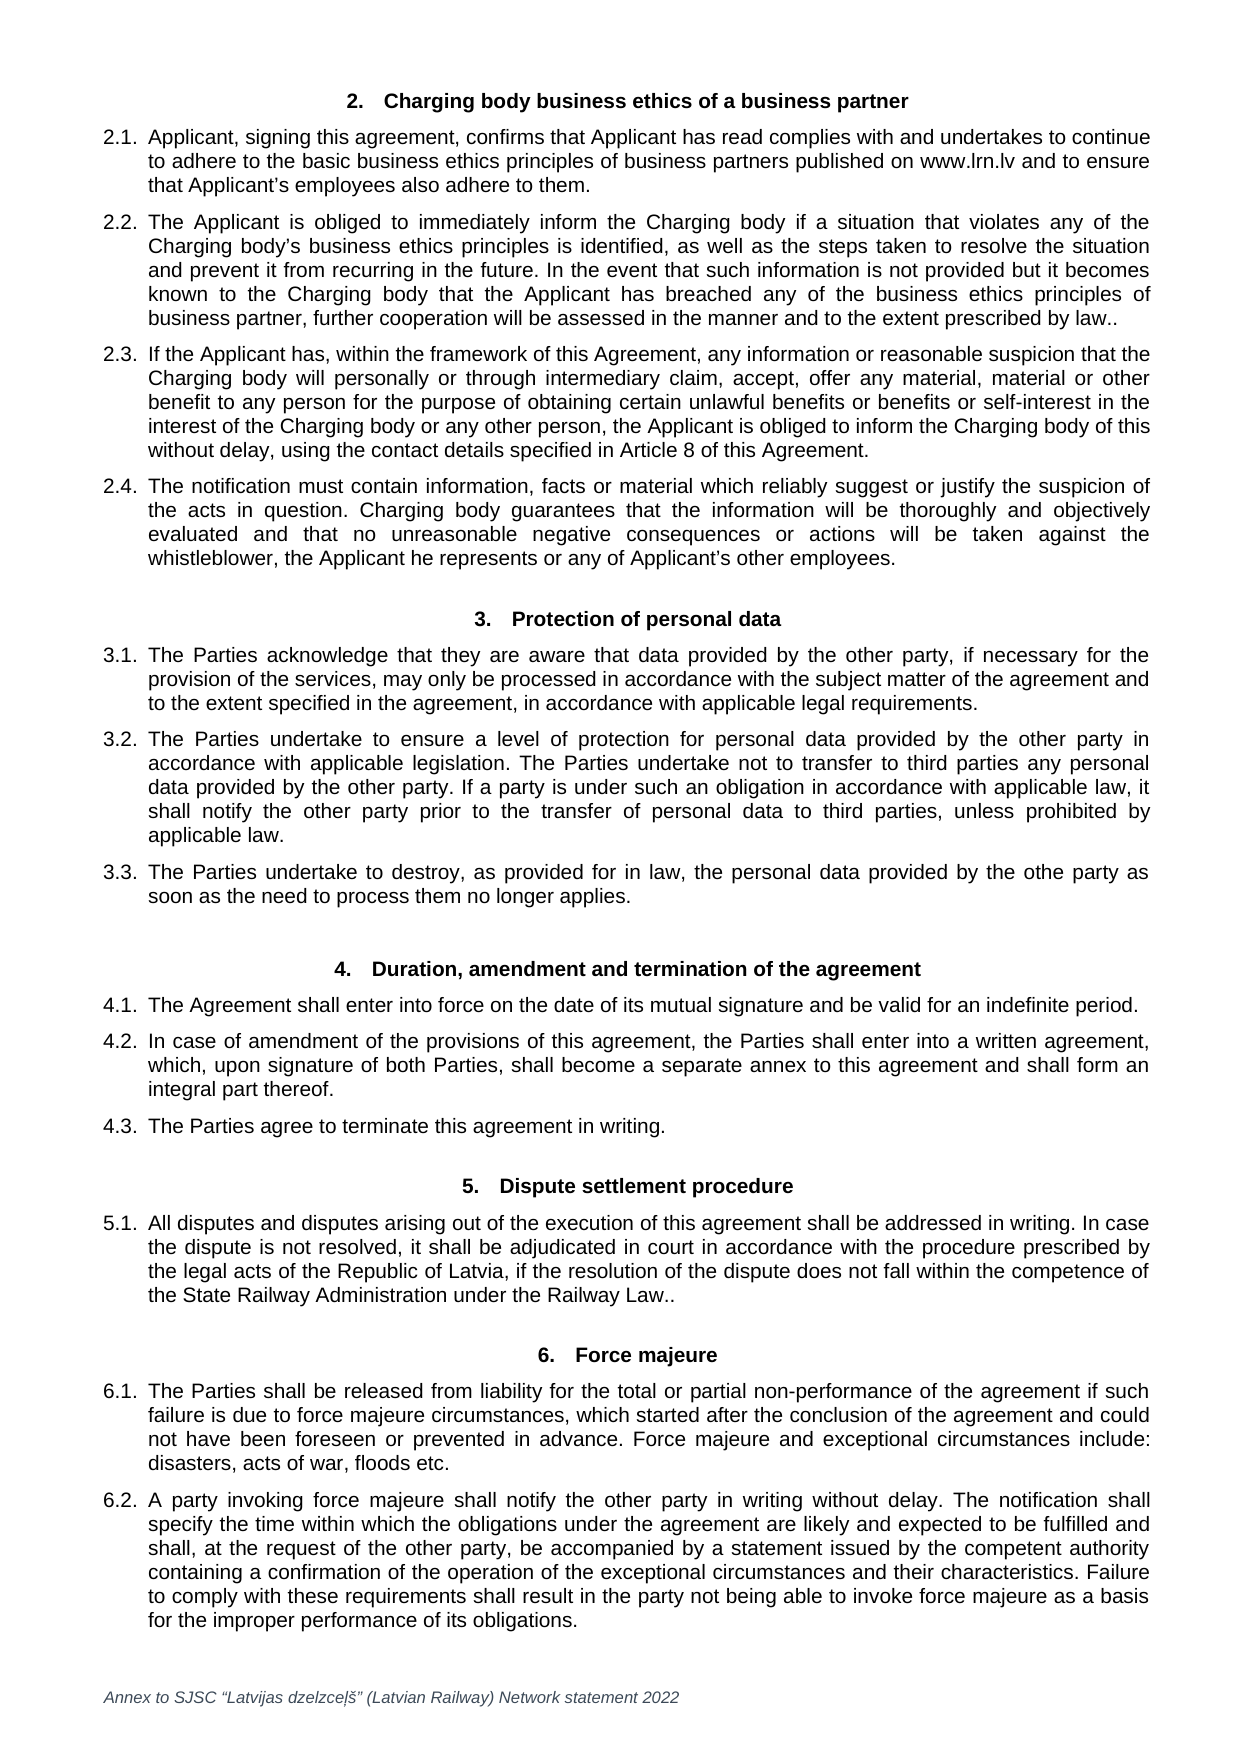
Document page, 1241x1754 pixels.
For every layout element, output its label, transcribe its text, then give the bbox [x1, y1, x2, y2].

list The Parties shall be released from liability for the total or partial non-performance of the agreement if such failure is due to force majeure circumstances, which started after the conclusion of the agreement and could not have been foreseen or prevented in advance. Force majeure and exceptional circumstances include: disasters, acts of war, floods etc. [103, 1379, 1152, 1475]
list Applicant, signing this agreement, confirms that Applicant has read complies with and undertakes to continue to adhere to the basic business ethics principles of business partners published on www.lrn.lv and to ensure that Applicant’s employees also adhere to them. [103, 125, 1152, 197]
list The notification must contain information, facts or material which reliably suggest or justify the suspicion of the acts in question. Charging body guarantees that the information will be thoroughly and objectively evaluated and that no unreasonable negative consequences or actions will be taken against the whistleblower, the Applicant he represents or any of Applicant’s other employees. [103, 474, 1152, 570]
list The Parties agree to terminate this agreement in writing. [103, 1114, 1152, 1138]
list The Parties undertake to destroy, as provided for in law, the personal data provided by the othe party as soon as the need to process them no longer applies. [103, 859, 1152, 907]
list A party invoking force majeure shall notify the other party in writing without delay. The notification shall specify the time within which the obligations under the agreement are likely and expected to be fulfilled and shall, at the request of the other party, be accompanied by a statement issued by the competent authority containing a confirmation of the operation of the exceptional circumstances and their characteristics. Failure to comply with these requirements shall result in the party not being able to invoke force majeure as a basis for the improper performance of its obligations. [103, 1488, 1152, 1631]
list Force majeure [103, 1343, 1152, 1367]
list If the Applicant has, within the framework of this Agreement, any information or reasonable suspicion that the Charging body will personally or through intermediary claim, accept, offer any material, material or other benefit to any person for the purpose of obtaining certain unlawful benefits or benefits or self-interest in the interest of the Charging body or any other person, the Applicant is obliged to inform the Charging body of this without delay, using the contact details specified in Article 8 of this Agreement. [103, 342, 1152, 462]
list Charging body business ethics of a business partner [103, 89, 1152, 113]
list All disputes and disputes arising out of the execution of this agreement shall be addressed in writing. In case the dispute is not resolved, it shall be adjudicated in court in accordance with the procedure prescribed by the legal acts of the Republic of Latvia, if the resolution of the dispute does not fall within the competence of the State Railway Administration under the Railway Law.. [103, 1211, 1152, 1306]
list Dispute settlement procedure [103, 1174, 1152, 1198]
list In case of amendment of the provisions of this agreement, the Parties shall enter into a written agreement, which, upon signature of both Parties, shall become a separate annex to this agreement and shall form an integral part thereof. [103, 1029, 1152, 1101]
list The Parties undertake to ensure a level of protection for personal data provided by the other party in accordance with applicable legislation. The Parties undertake not to transfer to third parties any personal data provided by the other party. If a party is under such an obligation in accordance with applicable law, it shall notify the other party prior to the transfer of personal data to third parties, unless prohibited by applicable law. [103, 727, 1152, 847]
list The Applicant is obliged to immediately inform the Charging body if a situation that violates any of the Charging body’s business ethics principles is identified, as well as the steps taken to resolve the situation and prevent it from recurring in the future. In the event that such information is not provided but it becomes known to the Charging body that the Applicant has breached any of the business ethics principles of business partner, further cooperation will be assessed in the manner and to the extent prescribed by law.. [103, 209, 1152, 329]
list Protection of personal data [103, 606, 1152, 630]
list The Parties acknowledge that they are aware that data provided by the other party, if necessary for the provision of the services, may only be processed in accordance with the subject matter of the agreement and to the extent specified in the agreement, in accordance with applicable legal requirements. [103, 643, 1152, 715]
list Duration, amendment and termination of the agreement [103, 956, 1152, 980]
list The Agreement shall enter into force on the date of its mutual signature and be valid for an indefinite period. [103, 993, 1152, 1017]
